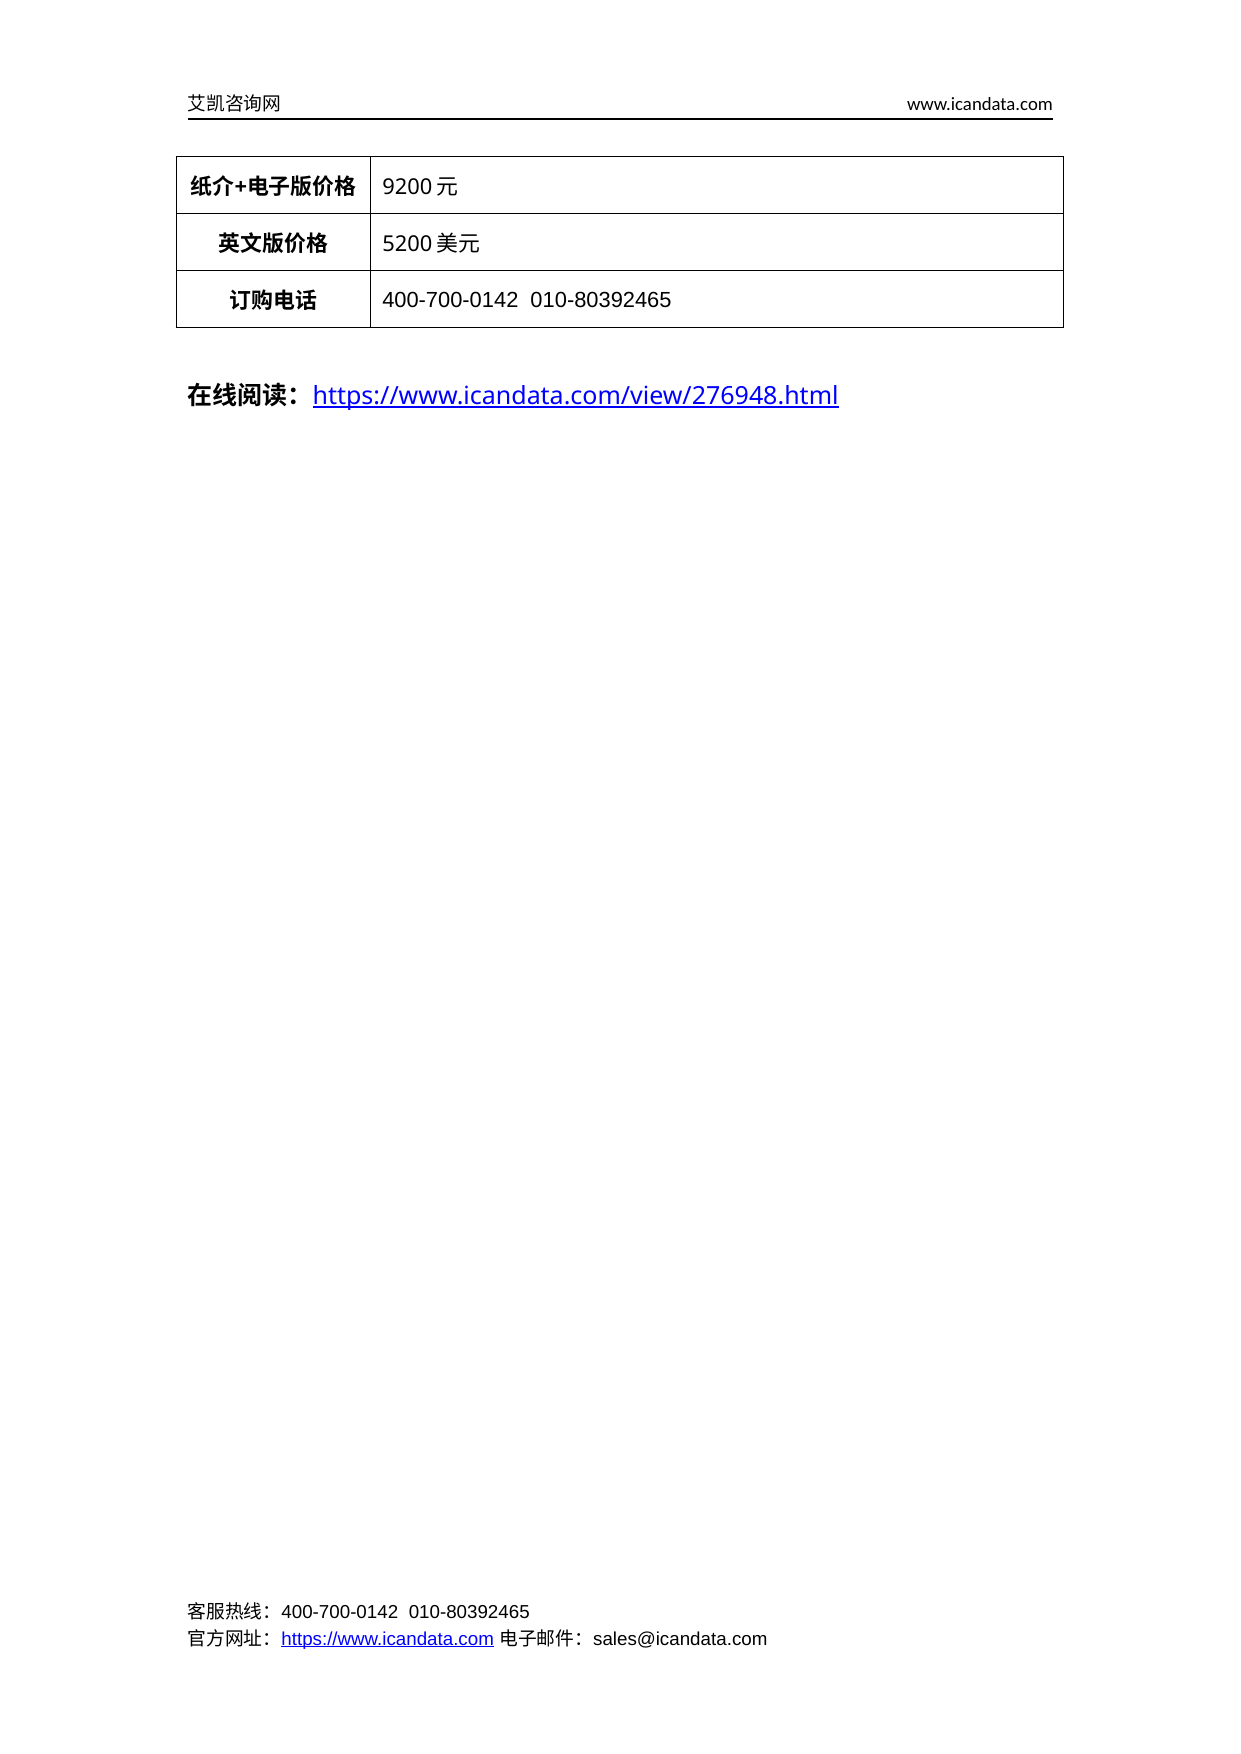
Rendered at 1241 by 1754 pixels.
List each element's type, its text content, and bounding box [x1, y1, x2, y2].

table_cell 英文版价格 [177, 214, 370, 270]
table_cell 纸介+电子版价格 [177, 157, 370, 213]
table_cell 订购电话 [177, 271, 370, 327]
text 在线阅读：https://www.icandata.com/view/276948.html [187, 361, 1053, 426]
table_cell 5200美元 [371, 214, 1063, 270]
table_cell 400-700-0142 010-80392465 [371, 271, 1063, 327]
table_cell 9200元 [371, 157, 1063, 213]
